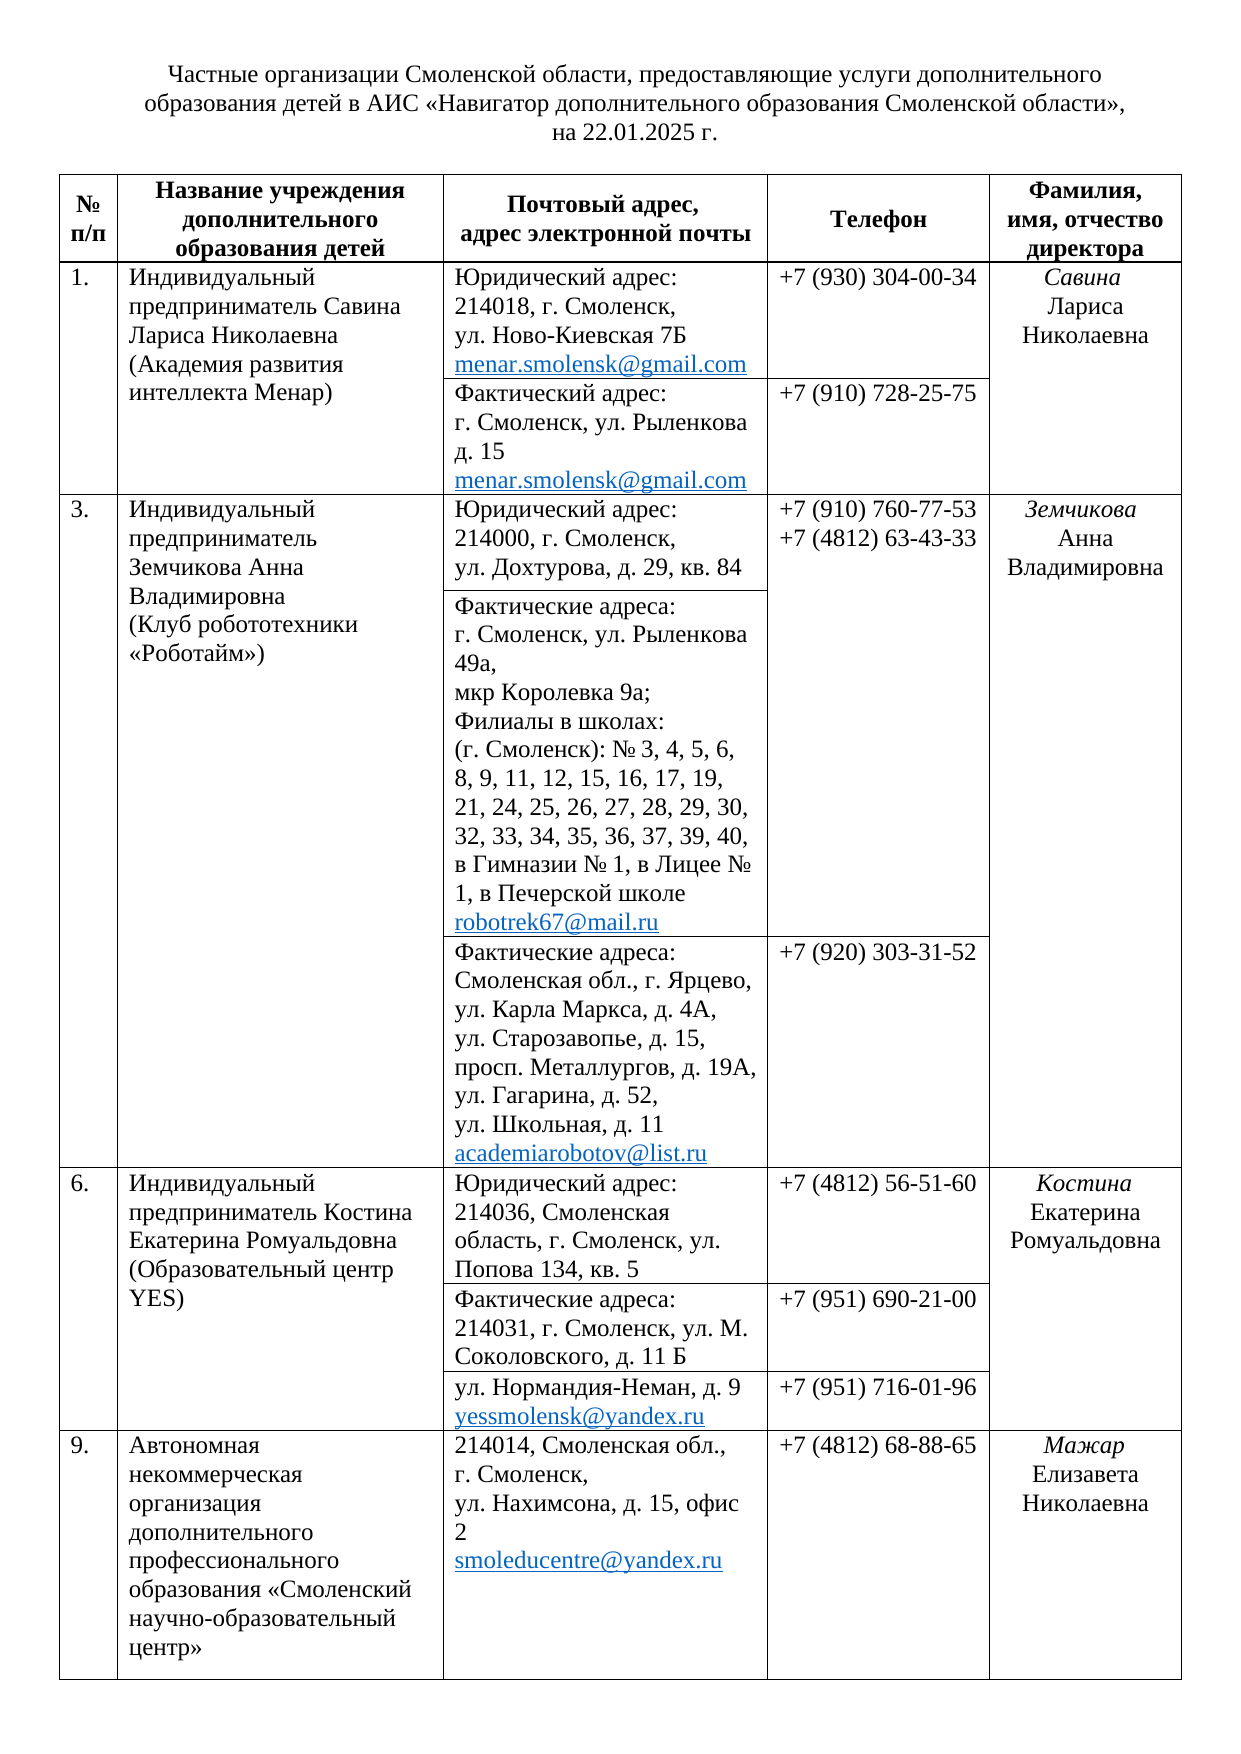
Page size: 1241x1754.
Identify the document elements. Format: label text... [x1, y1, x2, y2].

table_cell Костина Екатерина Ромуальдовна [990, 1168, 1181, 1429]
table_cell +7 (951) 690-21-00 [768, 1284, 989, 1371]
table_cell Юридический адрес: 214000, г. Смоленск, ул. Дохтурова, д. 29, кв. 84 [444, 495, 767, 590]
text на 22.01.2025 г. [118, 117, 1152, 145]
table_cell Индивидуальный предприниматель Савина Лариса Николаевна (Академия развития интеллекта Менар) [118, 263, 443, 493]
table_cell [60, 1431, 117, 1679]
text Частные организации Смоленской области, предоставляющие услуги дополнительного образования детей в АИС «Навигатор дополнительного образования Смоленской области», [118, 59, 1152, 117]
table_cell +7 (910) 760-77-53 +7 (4812) 63-43-33 [768, 495, 989, 936]
table_cell Фактический адрес: г. Смоленск, ул. Рыленкова д. 15 menar.smolensk@gmail.com [444, 379, 767, 493]
table_cell Савина Лариса Николаевна [990, 263, 1181, 493]
table_header Фамилия, имя, отчество директора [990, 175, 1181, 261]
table_cell +7 (4812) 68-88-65 [768, 1431, 989, 1679]
table_cell +7 (910) 728-25-75 [768, 379, 989, 493]
table_cell [60, 495, 117, 1167]
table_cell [118, 1431, 443, 1679]
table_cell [990, 1431, 1181, 1679]
table_cell ул. Нормандия-Неман, д. 9 yessmolensk@yandex.ru [444, 1372, 767, 1429]
table_header № п/п [60, 175, 117, 261]
table_cell +7 (951) 716-01-96 [768, 1372, 989, 1429]
table_header Почтовый адрес, адрес электронной почты [444, 175, 767, 261]
table_cell +7 (920) 303-31-52 [768, 937, 989, 1167]
table_cell Земчикова Анна Владимировна [990, 495, 1181, 1167]
table_cell Индивидуальный предприниматель Земчикова Анна Владимировна (Клуб робототехники «Роботайм») [118, 495, 443, 1167]
table_cell Фактические адреса: г. Смоленск, ул. Рыленкова 49а, мкр Королевка 9а; Филиалы в школах: (г. Смоленск): № 3, 4, 5, 6, 8, 9, 11, 12, 15, 16, 17, 19, 21, 24, 25, 26, 27, 28, 29, 30, 32, 33, 34, 35, 36, 37, 39, 40, в Гимназии № 1, в Лицее № 1, в Печерской школе robotrek67@mail.ru [444, 591, 767, 936]
table_cell +7 (4812) 56-51-60 [768, 1168, 989, 1283]
table_cell Фактические адреса: Смоленская обл., г. Ярцево, ул. Карла Маркса, д. 4А, ул. Старозавопье, д. 15, просп. Металлургов, д. 19А, ул. Гагарина, д. 52, ул. Школьная, д. 11 academiarobotov@list.ru [444, 937, 767, 1167]
table_cell Юридический адрес: 214018, г. Смоленск, ул. Ново-Киевская 7Б menar.smolensk@gmail.com [444, 263, 767, 377]
table_cell Фактические адреса: 214031, г. Смоленск, ул. М. Соколовского, д. 11 Б [444, 1284, 767, 1371]
table_cell +7 (930) 304-00-34 [768, 263, 989, 377]
table_cell Индивидуальный предприниматель Костина Екатерина Ромуальдовна (Образовательный центр YES) [118, 1168, 443, 1429]
table_cell Юридический адрес: 214036, Смоленская область, г. Смоленск, ул. Попова 134, кв. 5 [444, 1168, 767, 1283]
table_cell [60, 1168, 117, 1429]
table_header Телефон [768, 175, 989, 261]
table_cell [60, 263, 117, 493]
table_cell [444, 1431, 767, 1679]
table_header Название учреждения дополнительного образования детей [118, 175, 443, 261]
